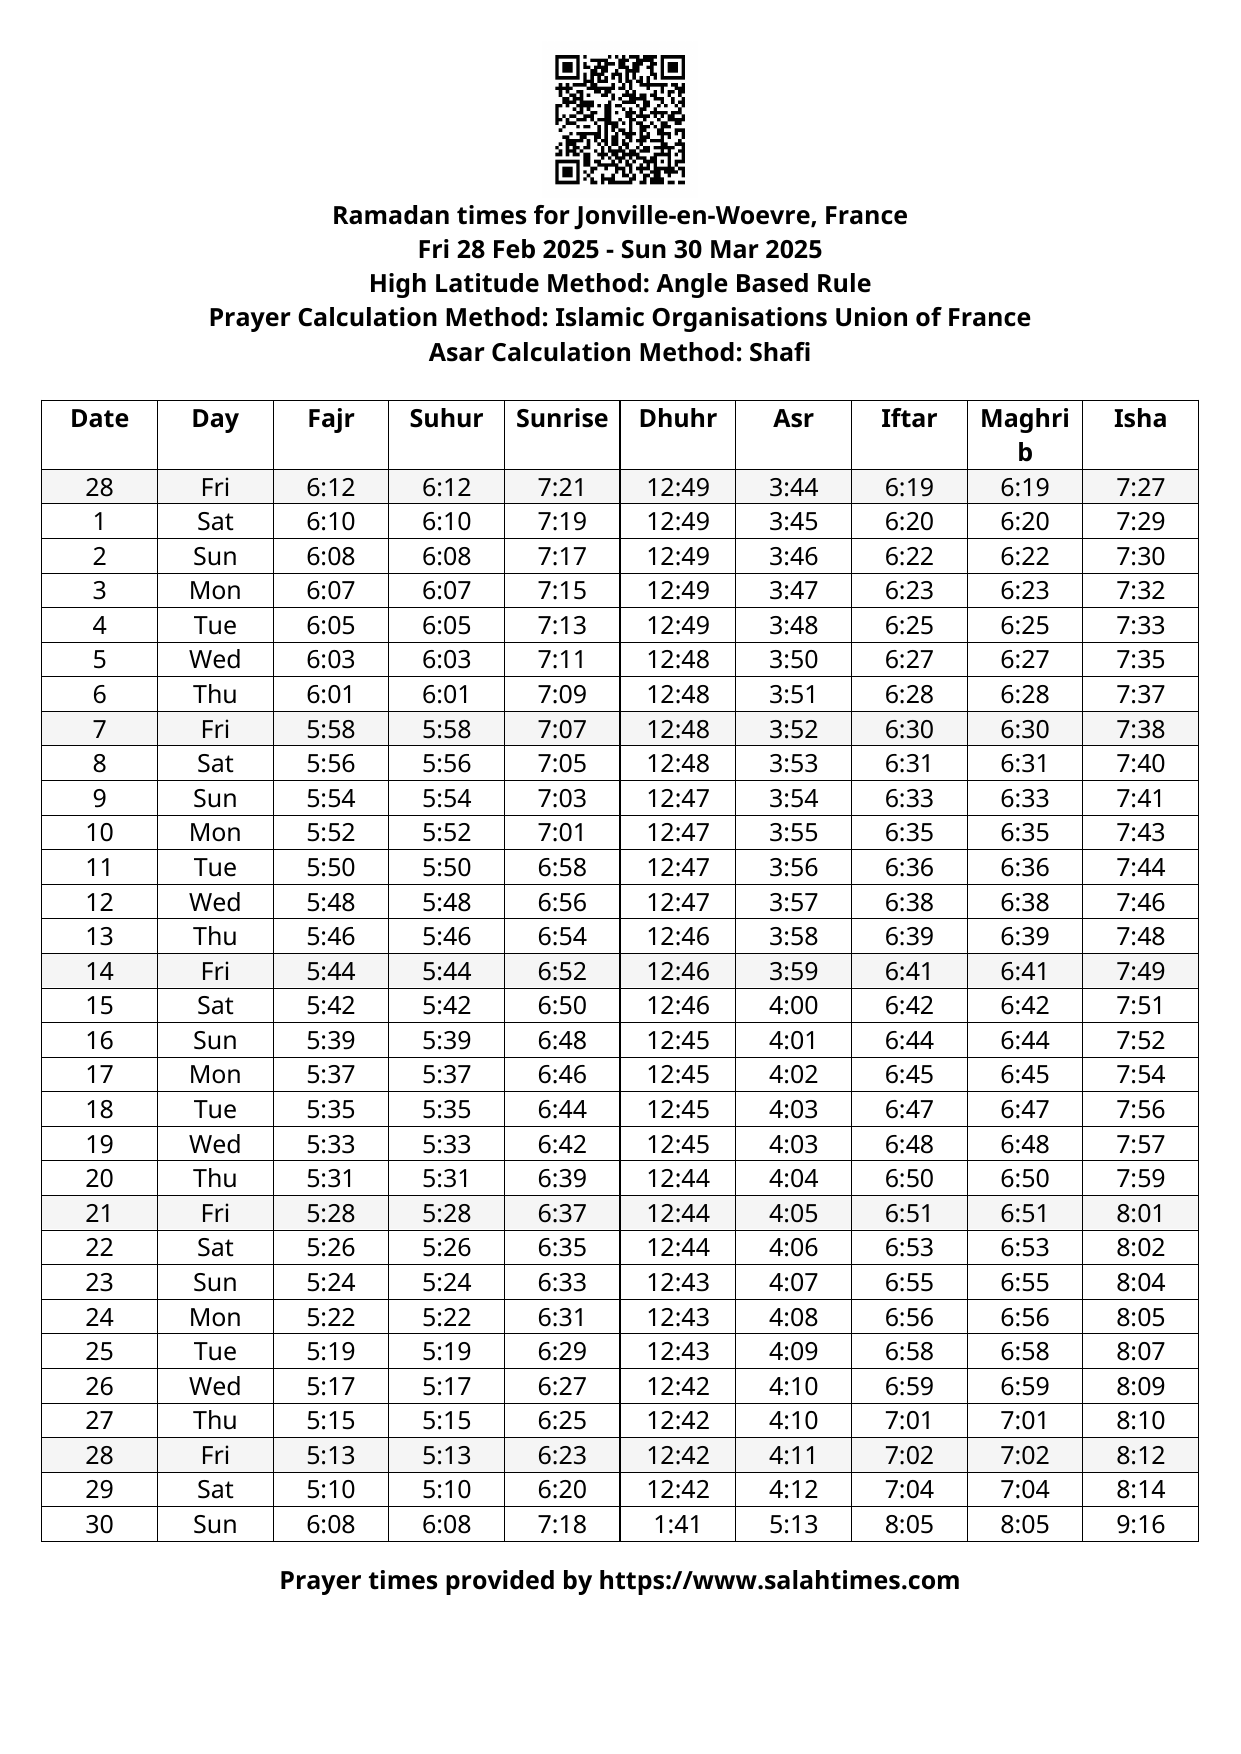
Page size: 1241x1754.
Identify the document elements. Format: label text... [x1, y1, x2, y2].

table_cell 6:23 [852, 574, 967, 607]
table_cell 5:33 [274, 1127, 388, 1160]
table_cell 6:33 [968, 781, 1082, 814]
table_cell 6:01 [389, 677, 504, 711]
table_cell 24 [42, 1300, 157, 1333]
table_cell 12:49 [621, 539, 735, 572]
table_cell Sat [158, 746, 273, 780]
table_cell 7:59 [1083, 1161, 1198, 1195]
table_cell 6:37 [505, 1196, 619, 1229]
table_header Fajr [274, 401, 388, 469]
table_cell 12:47 [621, 781, 735, 814]
table_cell 6:52 [505, 954, 619, 987]
table_cell 5:50 [389, 850, 504, 884]
table_cell 7:41 [1083, 781, 1198, 814]
table_cell 6:46 [505, 1058, 619, 1091]
table_cell 4:10 [736, 1404, 851, 1437]
table_cell 6:25 [852, 608, 967, 642]
table_cell 1:41 [621, 1507, 735, 1541]
table_cell 8:09 [1083, 1369, 1198, 1402]
table_cell 3:58 [736, 919, 851, 953]
table_cell 21 [42, 1196, 157, 1229]
table_cell 6:42 [505, 1127, 619, 1160]
table_cell 5:17 [389, 1369, 504, 1402]
table_cell 6:30 [968, 712, 1082, 745]
table_cell 5:56 [389, 746, 504, 780]
table_cell Tue [158, 1334, 273, 1368]
table_cell 5:19 [389, 1334, 504, 1368]
table_cell 6:38 [852, 885, 967, 918]
table_cell 6:33 [505, 1265, 619, 1299]
table_cell 5:28 [389, 1196, 504, 1229]
table_cell 9 [42, 781, 157, 814]
table_cell 6:31 [968, 746, 1082, 780]
table_cell 7:32 [1083, 574, 1198, 607]
table_cell 5:10 [389, 1473, 504, 1506]
table_cell 6:56 [968, 1300, 1082, 1333]
table_cell 14 [42, 954, 157, 987]
table_cell 4:03 [736, 1127, 851, 1160]
table_cell 6:53 [968, 1231, 1082, 1264]
table_cell 6:51 [852, 1196, 967, 1229]
table_cell 7:49 [1083, 954, 1198, 987]
table_cell 12:47 [621, 816, 735, 849]
table_cell 2 [42, 539, 157, 572]
table_cell 6:19 [852, 470, 967, 503]
table_cell 6:59 [968, 1369, 1082, 1402]
table_cell Sat [158, 1473, 273, 1506]
table_cell 6:42 [968, 989, 1082, 1022]
table_cell 7:13 [505, 608, 619, 642]
table_cell 7:09 [505, 677, 619, 711]
table_cell 7:02 [852, 1438, 967, 1472]
table_cell 6:58 [505, 850, 619, 884]
table_cell 8:04 [1083, 1265, 1198, 1299]
table_cell 19 [42, 1127, 157, 1160]
table_cell 7:19 [505, 504, 619, 538]
table_cell 5:31 [274, 1161, 388, 1195]
table_cell 6:27 [852, 643, 967, 676]
table_cell 6:45 [968, 1058, 1082, 1091]
table_cell 7:01 [852, 1404, 967, 1437]
table_cell 6:58 [968, 1334, 1082, 1368]
table_cell Sun [158, 1507, 273, 1541]
table_cell 7:46 [1083, 885, 1198, 918]
table_cell Fri [158, 1438, 273, 1472]
table_cell 12:49 [621, 470, 735, 503]
table_cell 12:49 [621, 608, 735, 642]
table_cell 4:07 [736, 1265, 851, 1299]
table_cell 12:48 [621, 712, 735, 745]
table_cell 3:54 [736, 781, 851, 814]
table_cell Thu [158, 677, 273, 711]
table_cell 6:41 [852, 954, 967, 987]
table_cell 5:33 [389, 1127, 504, 1160]
table_cell 6:35 [968, 816, 1082, 849]
table_cell 6:25 [505, 1404, 619, 1437]
table_cell 12:45 [621, 1058, 735, 1091]
table_cell 12:43 [621, 1265, 735, 1299]
table_cell 22 [42, 1231, 157, 1264]
table_cell 7:33 [1083, 608, 1198, 642]
table_cell 7:01 [505, 816, 619, 849]
table_cell 4:03 [736, 1092, 851, 1126]
table_cell 3:52 [736, 712, 851, 745]
table_cell 7:18 [505, 1507, 619, 1541]
table_cell 7:05 [505, 746, 619, 780]
table_cell 6:36 [852, 850, 967, 884]
table_cell 6:25 [968, 608, 1082, 642]
table_cell 3:59 [736, 954, 851, 987]
table_cell 4:01 [736, 1023, 851, 1057]
table_cell 6 [42, 677, 157, 711]
table_cell 12:44 [621, 1161, 735, 1195]
table_cell 7:37 [1083, 677, 1198, 711]
table_cell 6:22 [968, 539, 1082, 572]
picture [542, 41, 699, 198]
table_cell 4:06 [736, 1231, 851, 1264]
table_cell 6:08 [274, 1507, 388, 1541]
table_cell 5:13 [274, 1438, 388, 1472]
table_cell 5:52 [389, 816, 504, 849]
table_cell 12:44 [621, 1196, 735, 1229]
table_cell 7:52 [1083, 1023, 1198, 1057]
table_cell 23 [42, 1265, 157, 1299]
table_cell Wed [158, 885, 273, 918]
table_cell 7:51 [1083, 989, 1198, 1022]
table_cell 5:26 [274, 1231, 388, 1264]
table_cell 3:55 [736, 816, 851, 849]
table_cell 7:21 [505, 470, 619, 503]
table_cell 5:10 [274, 1473, 388, 1506]
table_cell 6:39 [852, 919, 967, 953]
table_cell 5:31 [389, 1161, 504, 1195]
table_cell 6:44 [968, 1023, 1082, 1057]
table_cell 12:42 [621, 1404, 735, 1437]
table_cell 7:30 [1083, 539, 1198, 572]
table_cell 6:08 [274, 539, 388, 572]
table_cell 10 [42, 816, 157, 849]
table_cell 12:42 [621, 1438, 735, 1472]
table_cell 6:31 [852, 746, 967, 780]
table_cell 5:28 [274, 1196, 388, 1229]
table_cell 12:43 [621, 1334, 735, 1368]
table_cell 6:05 [389, 608, 504, 642]
table_cell 6:33 [852, 781, 967, 814]
table_cell 8:12 [1083, 1438, 1198, 1472]
table_cell 4:04 [736, 1161, 851, 1195]
table_cell 6:39 [968, 919, 1082, 953]
table_cell 6:55 [968, 1265, 1082, 1299]
table_cell 7:07 [505, 712, 619, 745]
table_cell 6:53 [852, 1231, 967, 1264]
table_cell 5:42 [389, 989, 504, 1022]
table_cell 5:56 [274, 746, 388, 780]
table_cell 6:20 [852, 504, 967, 538]
table_cell 7:11 [505, 643, 619, 676]
table_cell 6:10 [389, 504, 504, 538]
table_cell Sat [158, 504, 273, 538]
table_cell 4:12 [736, 1473, 851, 1506]
table_cell 7:15 [505, 574, 619, 607]
table_cell 3:44 [736, 470, 851, 503]
table_cell 6:28 [852, 677, 967, 711]
table_cell 5:39 [274, 1023, 388, 1057]
table_cell 6:47 [852, 1092, 967, 1126]
table_cell 3 [42, 574, 157, 607]
table_cell 8:05 [1083, 1300, 1198, 1333]
table_cell 5:24 [274, 1265, 388, 1299]
table_cell 12:49 [621, 504, 735, 538]
table_cell 6:30 [852, 712, 967, 745]
table_cell 12:47 [621, 850, 735, 884]
table_cell 6:12 [274, 470, 388, 503]
table_cell 5:58 [389, 712, 504, 745]
table_cell 5:15 [389, 1404, 504, 1437]
table_cell Sun [158, 539, 273, 572]
table_cell Thu [158, 919, 273, 953]
table_cell 6:27 [968, 643, 1082, 676]
table_header Asr [736, 401, 851, 469]
table_cell 6:47 [968, 1092, 1082, 1126]
table_cell 5:58 [274, 712, 388, 745]
table_cell 4:05 [736, 1196, 851, 1229]
table_cell 20 [42, 1161, 157, 1195]
table_cell 7:56 [1083, 1092, 1198, 1126]
table_header Maghrib [968, 401, 1082, 469]
table_cell 16 [42, 1023, 157, 1057]
table_cell 6:27 [505, 1369, 619, 1402]
table_cell 3:46 [736, 539, 851, 572]
table_cell 6:41 [968, 954, 1082, 987]
table_cell 6:56 [852, 1300, 967, 1333]
table_cell Mon [158, 574, 273, 607]
table_cell 7:01 [968, 1404, 1082, 1437]
table_header Suhur [389, 401, 504, 469]
table_cell 8:07 [1083, 1334, 1198, 1368]
table_cell 5:52 [274, 816, 388, 849]
table_cell 6:54 [505, 919, 619, 953]
table_cell 6:31 [505, 1300, 619, 1333]
table_cell 6:36 [968, 850, 1082, 884]
table_cell 5:44 [389, 954, 504, 987]
table_cell 8:14 [1083, 1473, 1198, 1506]
table_cell 6:59 [852, 1369, 967, 1402]
table_cell 6:51 [968, 1196, 1082, 1229]
table_cell Sat [158, 989, 273, 1022]
table_cell 7:17 [505, 539, 619, 572]
table_cell 6:19 [968, 470, 1082, 503]
table_header Dhuhr [621, 401, 735, 469]
table_cell 5:54 [274, 781, 388, 814]
table_cell 12:43 [621, 1300, 735, 1333]
table_cell 3:50 [736, 643, 851, 676]
table_cell Sun [158, 1265, 273, 1299]
table_cell Fri [158, 1196, 273, 1229]
table_cell 28 [42, 1438, 157, 1472]
table_cell 6:42 [852, 989, 967, 1022]
table_cell 4:02 [736, 1058, 851, 1091]
table_cell 6:08 [389, 539, 504, 572]
table_cell 6:20 [505, 1473, 619, 1506]
table_cell 4:10 [736, 1369, 851, 1402]
table_cell 6:23 [968, 574, 1082, 607]
table_cell 5:46 [389, 919, 504, 953]
table_cell 30 [42, 1507, 157, 1541]
table_cell Wed [158, 643, 273, 676]
table_cell 8 [42, 746, 157, 780]
table_cell Sat [158, 1231, 273, 1264]
table_cell Thu [158, 1404, 273, 1437]
table_cell 18 [42, 1092, 157, 1126]
table_cell 29 [42, 1473, 157, 1506]
table_cell 6:29 [505, 1334, 619, 1368]
table_cell 6:45 [852, 1058, 967, 1091]
text Asar Calculation Method: Shafi [42, 334, 1198, 368]
table_cell 4:09 [736, 1334, 851, 1368]
table_cell 12:42 [621, 1473, 735, 1506]
text Prayer times provided by https://www.salahtimes.com [42, 1563, 1198, 1597]
table_cell 3:45 [736, 504, 851, 538]
table_cell 5:13 [736, 1507, 851, 1541]
table_cell 6:22 [852, 539, 967, 572]
table_cell 6:07 [389, 574, 504, 607]
table_cell 17 [42, 1058, 157, 1091]
table_cell 5:48 [274, 885, 388, 918]
text High Latitude Method: Angle Based Rule [42, 266, 1198, 300]
table_cell 9:16 [1083, 1507, 1198, 1541]
table_cell 12:45 [621, 1023, 735, 1057]
table_cell 6:44 [852, 1023, 967, 1057]
table_cell 5:46 [274, 919, 388, 953]
table_cell 8:05 [852, 1507, 967, 1541]
table_cell 3:47 [736, 574, 851, 607]
table_cell 6:50 [852, 1161, 967, 1195]
table_cell 7:57 [1083, 1127, 1198, 1160]
table_cell 5:54 [389, 781, 504, 814]
table_cell 12:46 [621, 919, 735, 953]
table_cell 12:42 [621, 1369, 735, 1402]
table_cell 6:38 [968, 885, 1082, 918]
table_cell 7:29 [1083, 504, 1198, 538]
table_cell 7:02 [968, 1438, 1082, 1472]
table_cell 25 [42, 1334, 157, 1368]
table_cell 12 [42, 885, 157, 918]
table_cell 5:24 [389, 1265, 504, 1299]
table_header Iftar [852, 401, 967, 469]
table_cell 11 [42, 850, 157, 884]
table_cell 6:03 [274, 643, 388, 676]
table_cell Fri [158, 470, 273, 503]
table_cell 28 [42, 470, 157, 503]
table_cell 12:45 [621, 1127, 735, 1160]
text Prayer Calculation Method: Islamic Organisations Union of France [42, 300, 1198, 334]
table_cell 7:04 [968, 1473, 1082, 1506]
table_cell Wed [158, 1369, 273, 1402]
table_header Sunrise [505, 401, 619, 469]
table_cell 6:56 [505, 885, 619, 918]
table_cell 6:39 [505, 1161, 619, 1195]
table_cell 7:27 [1083, 470, 1198, 503]
table_cell 4:11 [736, 1438, 851, 1472]
table_cell 3:48 [736, 608, 851, 642]
table_cell 1 [42, 504, 157, 538]
table_cell Sun [158, 781, 273, 814]
table_cell 6:28 [968, 677, 1082, 711]
table_cell 5:15 [274, 1404, 388, 1437]
table_cell 6:44 [505, 1092, 619, 1126]
table_cell 8:02 [1083, 1231, 1198, 1264]
table_cell Tue [158, 850, 273, 884]
table_cell 6:50 [968, 1161, 1082, 1195]
table_cell 6:05 [274, 608, 388, 642]
table_cell 5 [42, 643, 157, 676]
table_cell 5:22 [274, 1300, 388, 1333]
table_cell 12:46 [621, 954, 735, 987]
table_cell 12:46 [621, 989, 735, 1022]
table_cell 5:22 [389, 1300, 504, 1333]
table_cell 12:48 [621, 746, 735, 780]
table_cell 5:13 [389, 1438, 504, 1472]
table_cell 6:48 [852, 1127, 967, 1160]
table_cell 5:44 [274, 954, 388, 987]
table_cell 12:44 [621, 1231, 735, 1264]
table_cell 5:39 [389, 1023, 504, 1057]
table_cell 5:48 [389, 885, 504, 918]
table_cell 5:50 [274, 850, 388, 884]
table_cell 5:42 [274, 989, 388, 1022]
text Fri 28 Feb 2025 - Sun 30 Mar 2025 [42, 232, 1198, 266]
table_cell 7:43 [1083, 816, 1198, 849]
table_cell 6:55 [852, 1265, 967, 1299]
table_cell 13 [42, 919, 157, 953]
table_cell 3:57 [736, 885, 851, 918]
table_cell Mon [158, 1300, 273, 1333]
table_cell 6:58 [852, 1334, 967, 1368]
table_cell 6:03 [389, 643, 504, 676]
table_cell 3:51 [736, 677, 851, 711]
table_cell 26 [42, 1369, 157, 1402]
table_cell 7:35 [1083, 643, 1198, 676]
table_cell 8:01 [1083, 1196, 1198, 1229]
table_cell 8:05 [968, 1507, 1082, 1541]
table_cell 6:48 [968, 1127, 1082, 1160]
table_cell 6:35 [505, 1231, 619, 1264]
table_cell 6:12 [389, 470, 504, 503]
table_cell 6:48 [505, 1023, 619, 1057]
table_cell Thu [158, 1161, 273, 1195]
table_cell 7:48 [1083, 919, 1198, 953]
table_cell 6:23 [505, 1438, 619, 1472]
table_cell 15 [42, 989, 157, 1022]
table_cell 12:48 [621, 677, 735, 711]
table_cell 6:20 [968, 504, 1082, 538]
table_cell 7:03 [505, 781, 619, 814]
table_cell 5:17 [274, 1369, 388, 1402]
table_header Isha [1083, 401, 1198, 469]
table_cell Sun [158, 1023, 273, 1057]
table_cell 8:10 [1083, 1404, 1198, 1437]
table_cell 6:50 [505, 989, 619, 1022]
table_cell 7:38 [1083, 712, 1198, 745]
table_cell 7:40 [1083, 746, 1198, 780]
table_cell Fri [158, 712, 273, 745]
table_cell 6:10 [274, 504, 388, 538]
table_cell 5:35 [389, 1092, 504, 1126]
table_cell 7:44 [1083, 850, 1198, 884]
table_cell 3:56 [736, 850, 851, 884]
table_cell 5:37 [389, 1058, 504, 1091]
table_cell 5:26 [389, 1231, 504, 1264]
table_cell 7 [42, 712, 157, 745]
table_cell Mon [158, 1058, 273, 1091]
table_header Day [158, 401, 273, 469]
table_cell 7:54 [1083, 1058, 1198, 1091]
table_cell Wed [158, 1127, 273, 1160]
table_cell 5:37 [274, 1058, 388, 1091]
table_cell 3:53 [736, 746, 851, 780]
table_cell 6:35 [852, 816, 967, 849]
table_cell 5:19 [274, 1334, 388, 1368]
table_cell 12:48 [621, 643, 735, 676]
table_cell 4 [42, 608, 157, 642]
table_header Date [42, 401, 157, 469]
table_cell Mon [158, 816, 273, 849]
table_cell 6:01 [274, 677, 388, 711]
table_cell 6:07 [274, 574, 388, 607]
table_cell Fri [158, 954, 273, 987]
table_cell 27 [42, 1404, 157, 1437]
text Ramadan times for Jonville-en-Woevre, France [42, 198, 1198, 232]
table_cell 12:49 [621, 574, 735, 607]
table_cell 4:00 [736, 989, 851, 1022]
table_cell Tue [158, 1092, 273, 1126]
table_cell 5:35 [274, 1092, 388, 1126]
table_cell Tue [158, 608, 273, 642]
table_cell 6:08 [389, 1507, 504, 1541]
table_cell 12:45 [621, 1092, 735, 1126]
table_cell 12:47 [621, 885, 735, 918]
table_cell 4:08 [736, 1300, 851, 1333]
table_cell 7:04 [852, 1473, 967, 1506]
